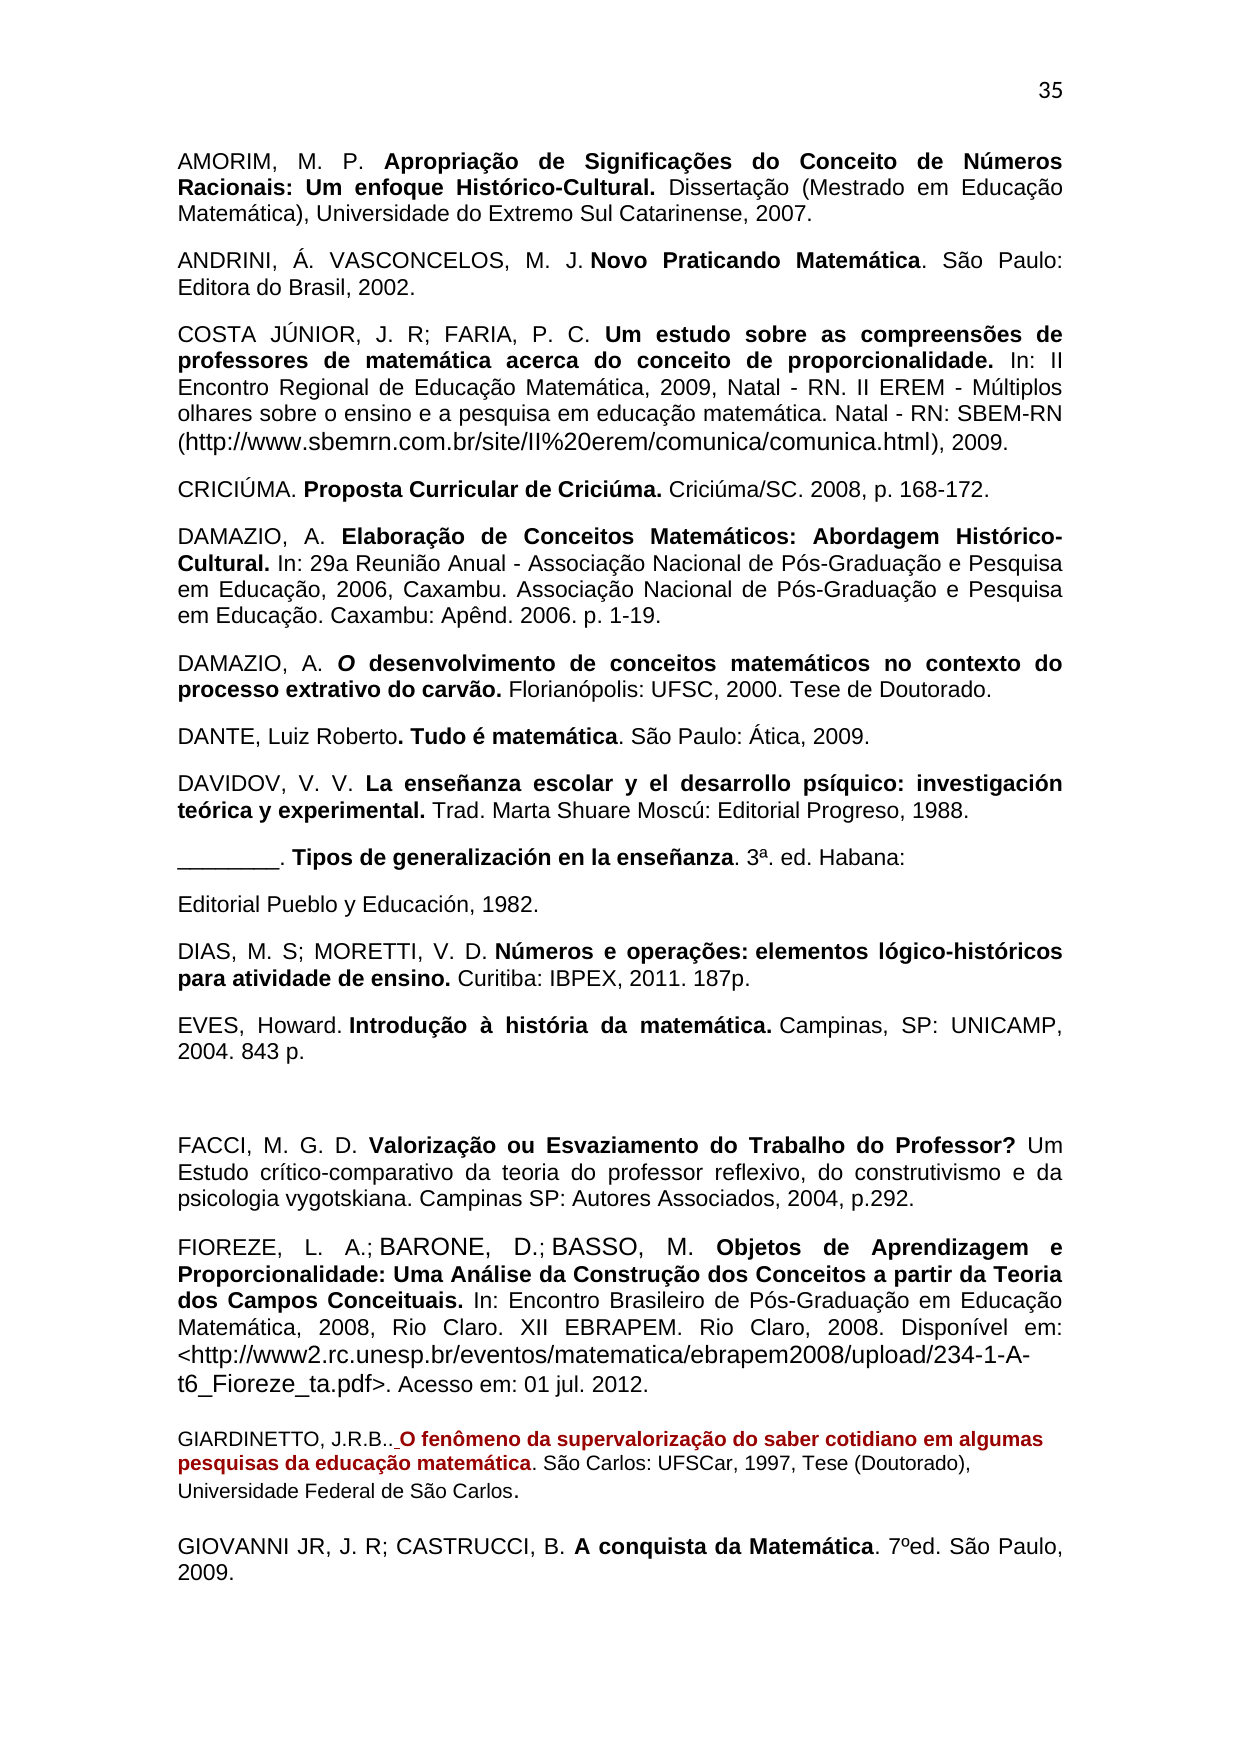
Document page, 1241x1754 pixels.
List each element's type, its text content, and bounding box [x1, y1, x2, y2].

text AMORIM, M. P. Apropriação de Significações do Conceito de Números Racionais: Um enfoque Histórico-Cultural. Dissertação (Mestrado em Educação Matemática), Universidade do Extremo Sul Catarinense, 2007. [177, 148, 1063, 227]
text FIOREZE, L. A.; BARONE, D.; BASSO, M. Objetos de Aprendizagem e Proporcionalidade: Uma Análise da Construção dos Conceitos a partir da Teoria dos Campos Conceituais. In: Encontro Brasileiro de Pós-Graduação em Educação Matemática, 2008, Rio Claro. XII EBRAPEM. Rio Claro, 2008. Disponível em: <http://www2.rc.unesp.br/eventos/matematica/ebrapem2008/upload/234-1-A-t6_Fioreze_ta.pdf>. Acesso em: 01 jul. 2012. [177, 1232, 1063, 1398]
text DAVIDOV, V. V. La enseñanza escolar y el desarrollo psíquico: investigación teórica y experimental. Trad. Marta Shuare Moscú: Editorial Progreso, 1988. [177, 770, 1063, 823]
text CRICIÚMA. Proposta Curricular de Criciúma. Criciúma/SC. 2008, p. 168-172. [177, 476, 1063, 502]
text DIAS, M. S; MORETTI, V. D. Números e operações: elementos lógico-históricos para atividade de ensino. Curitiba: IBPEX, 2011. 187p. [177, 938, 1063, 991]
text FACCI, M. G. D. Valorização ou Esvaziamento do Trabalho do Professor? Um Estudo crítico-comparativo da teoria do professor reflexivo, do construtivismo e da psicologia vygotskiana. Campinas SP: Autores Associados, 2004, p.292. [177, 1132, 1063, 1211]
text GIOVANNI JR, J. R; CASTRUCCI, B. A conquista da Matemática. 7ºed. São Paulo, 2009. [177, 1533, 1063, 1585]
text COSTA JÚNIOR, J. R; FARIA, P. C. Um estudo sobre as compreensões de professores de matemática acerca do conceito de proporcionalidade. In: II Encontro Regional de Educação Matemática, 2009, Natal - RN. II EREM - Múltiplos olhares sobre o ensino e a pesquisa em educação matemática. Natal - RN: SBEM-RN (http://www.sbemrn.com.br/site/II%20erem/comunica/comunica.html), 2009. [177, 321, 1063, 455]
text DANTE, Luiz Roberto. Tudo é matemática. São Paulo: Ática, 2009. [177, 723, 1063, 749]
text ANDRINI, Á. VASCONCELOS, M. J. Novo Praticando Matemática. São Paulo: Editora do Brasil, 2002. [177, 247, 1063, 300]
text DAMAZIO, A. O desenvolvimento de conceitos matemáticos no contexto do processo extrativo do carvão. Florianópolis: UFSC, 2000. Tese de Doutorado. [177, 649, 1063, 702]
text EVES, Howard. Introdução à história da matemática. Campinas, SP: UNICAMP, 2004. 843 p. [177, 1012, 1063, 1064]
text DAMAZIO, A. Elaboração de Conceitos Matemáticos: Abordagem Histórico-Cultural. In: 29a Reunião Anual - Associação Nacional de Pós-Graduação e Pesquisa em Educação, 2006, Caxambu. Associação Nacional de Pós-Graduação e Pesquisa em Educação. Caxambu: Apênd. 2006. p. 1-19. [177, 523, 1063, 629]
text GIARDINETTO, J.R.B.. O fenômeno da supervalorização do saber cotidiano em algumas pesquisas da educação matemática. São Carlos: UFSCar, 1997, Tese (Doutorado), Universidade Federal de São Carlos. [177, 1427, 1063, 1503]
text ________. Tipos de generalización en la enseñanza. 3ª. ed. Habana: [177, 844, 1063, 870]
text Editorial Pueblo y Educación, 1982. [177, 891, 1063, 917]
